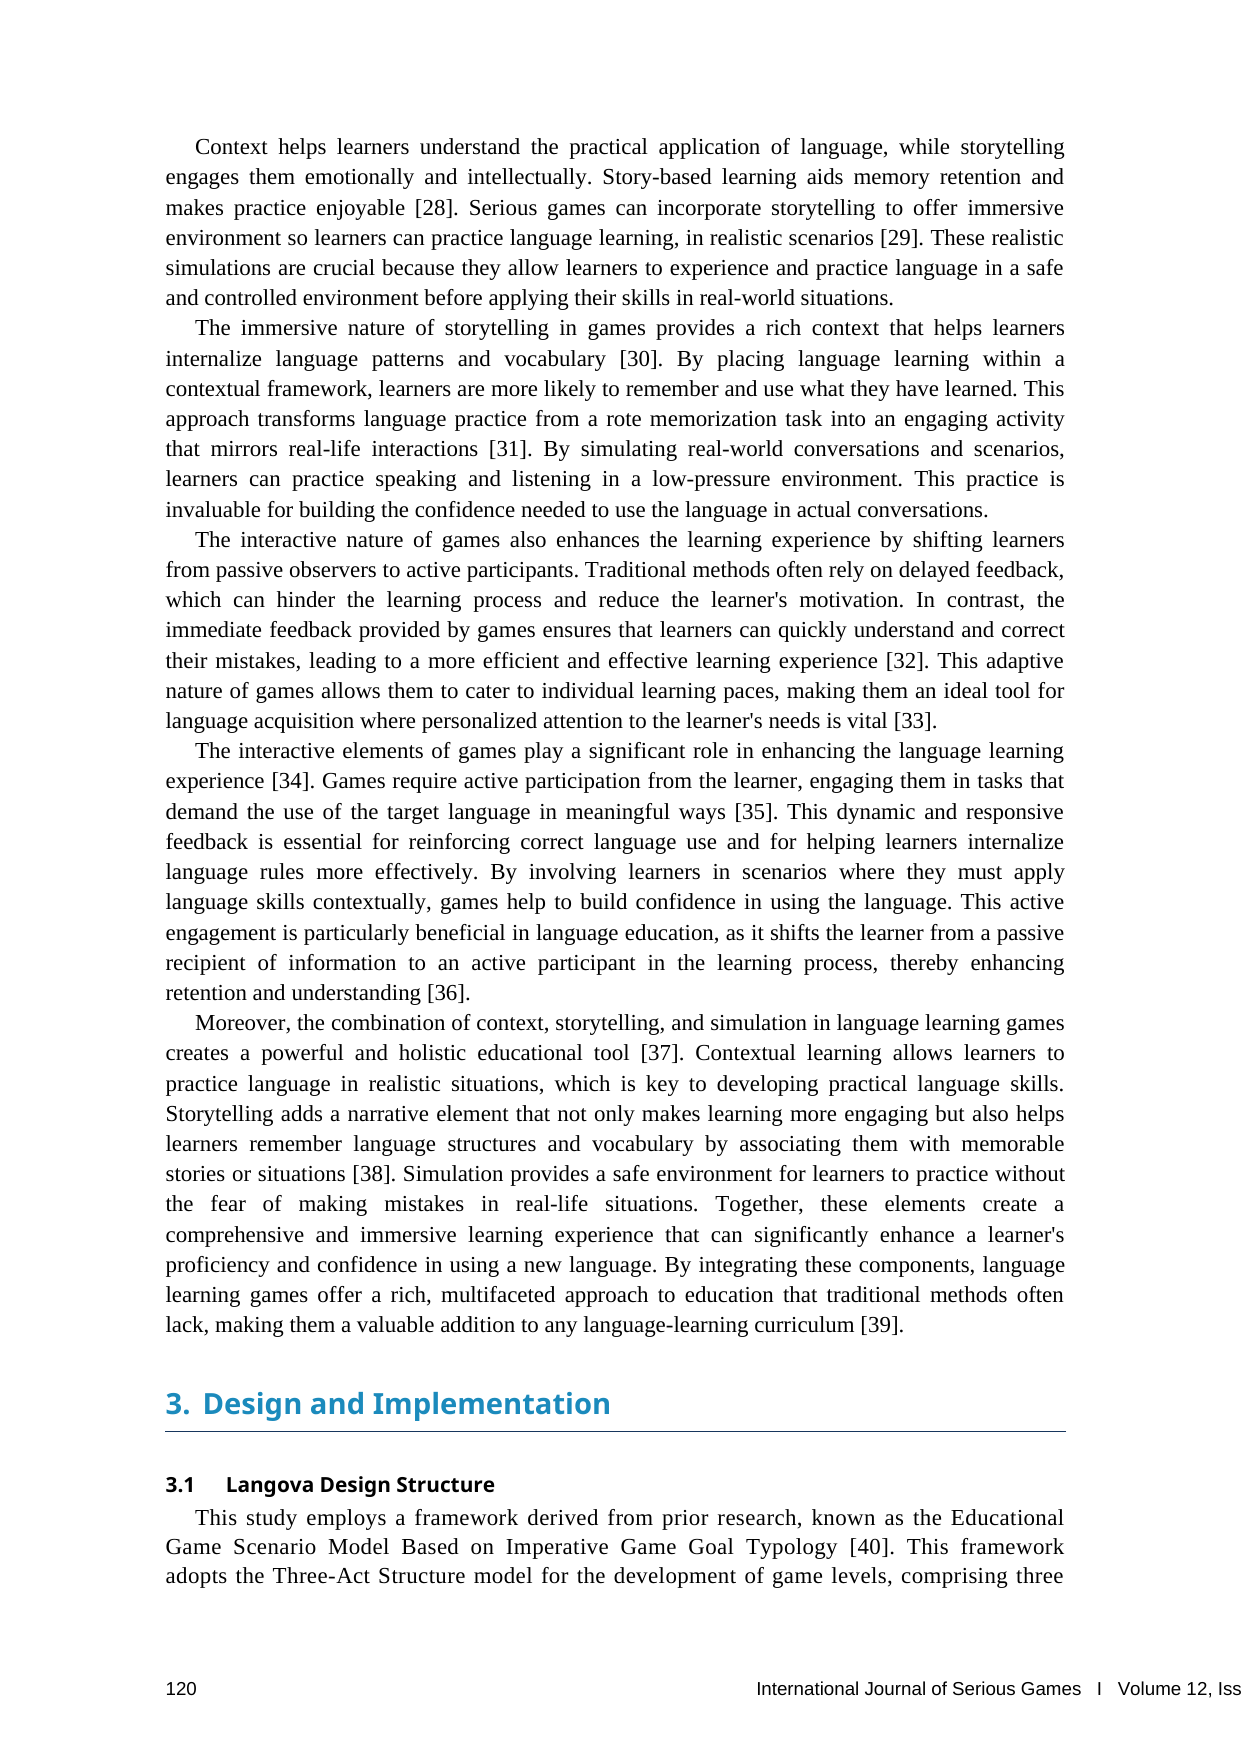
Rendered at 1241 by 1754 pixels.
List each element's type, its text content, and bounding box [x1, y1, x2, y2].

subtitle Design and Implementation [165, 1383, 1066, 1431]
text Context helps learners understand the practical application of language, while storytelling engages them emotionally and intellectually. Story-based learning aids memory retention and makes practice enjoyable [28]. Serious games can incorporate storytelling to offer immersive environment so learners can practice language learning, in realistic scenarios [29]. These realistic simulations are crucial because they allow learners to experience and practice language in a safe and controlled environment before applying their skills in real-world situations. [165, 133, 1066, 311]
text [165, 1504, 1066, 1589]
text Moreover, the combination of context, storytelling, and simulation in language learning games creates a powerful and holistic educational tool [37]. Contextual learning allows learners to practice language in realistic situations, which is key to developing practical language skills. Storytelling adds a narrative element that not only makes learning more engaging but also helps learners remember language structures and vocabulary by associating them with memorable stories or situations [38]. Simulation provides a safe environment for learners to practice without the fear of making mistakes in real-life situations. Together, these elements create a comprehensive and immersive learning experience that can significantly enhance a learner's proficiency and confidence in using a new language. By integrating these components, language learning games offer a rich, multifaceted approach to education that traditional methods often lack, making them a valuable addition to any language-learning curriculum [39]. [165, 1009, 1066, 1338]
subtitle Langova Design Structure [165, 1470, 1066, 1498]
text The immersive nature of storytelling in games provides a rich context that helps learners internalize language patterns and vocabulary [30]. By placing language learning within a contextual framework, learners are more likely to remember and use what they have learned. This approach transforms language practice from a rote memorization task into an engaging activity that mirrors real-life interactions [31]. By simulating real-world conversations and scenarios, learners can practice speaking and listening in a low-pressure environment. This practice is invaluable for building the confidence needed to use the language in actual conversations. [165, 314, 1066, 522]
text The interactive elements of games play a significant role in enhancing the language learning experience [34]. Games require active participation from the learner, engaging them in tasks that demand the use of the target language in meaningful ways [35]. This dynamic and responsive feedback is essential for reinforcing correct language use and for helping learners internalize language rules more effectively. By involving learners in scenarios where they must apply language skills contextually, games help to build confidence in using the language. This active engagement is particularly beneficial in language education, as it shifts the learner from a passive recipient of information to an active participant in the learning process, thereby enhancing retention and understanding [36]. [165, 737, 1066, 1005]
text The interactive nature of games also enhances the learning experience by shifting learners from passive observers to active participants. Traditional methods often rely on delayed feedback, which can hinder the learning process and reduce the learner's motivation. In contrast, the immediate feedback provided by games ensures that learners can quickly understand and correct their mistakes, leading to a more efficient and effective learning experience [32]. This adaptive nature of games allows them to cater to individual learning paces, making them an ideal tool for language acquisition where personalized attention to the learner's needs is vital [33]. [165, 526, 1066, 733]
